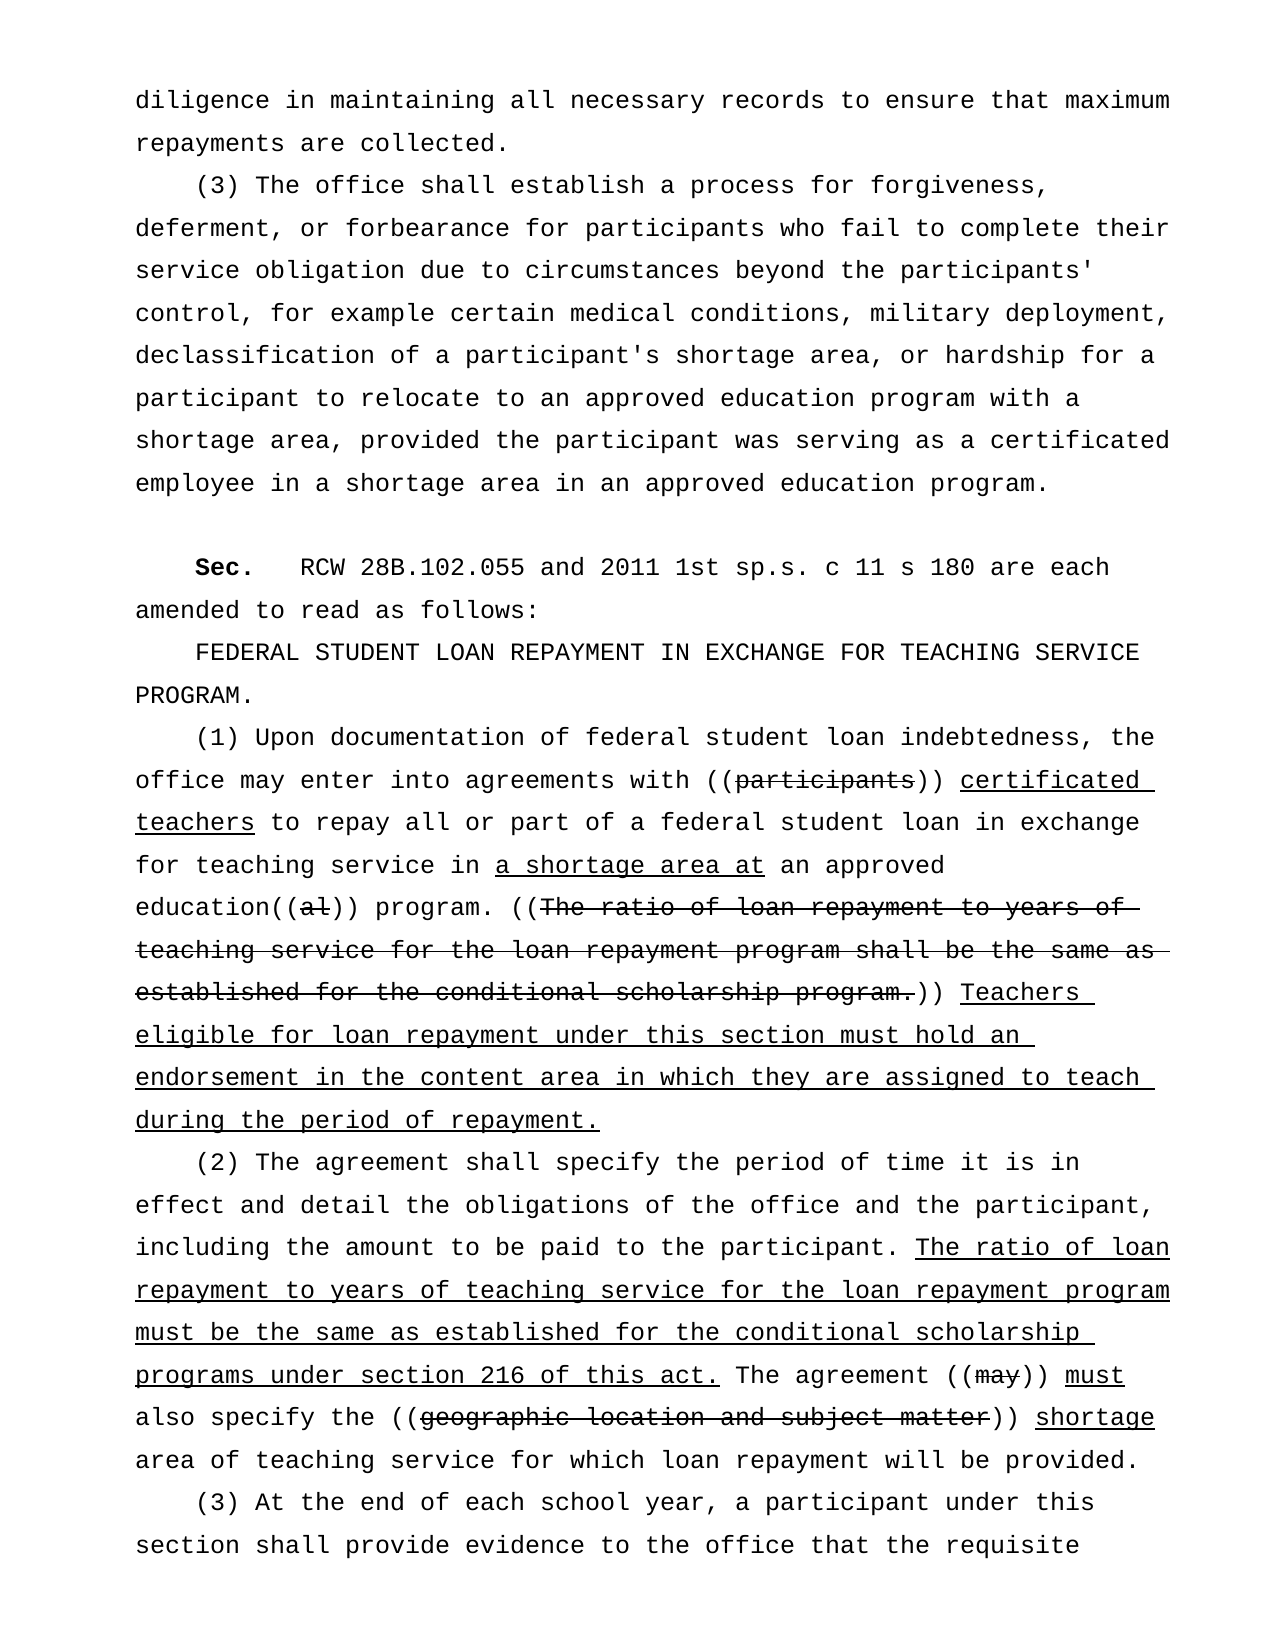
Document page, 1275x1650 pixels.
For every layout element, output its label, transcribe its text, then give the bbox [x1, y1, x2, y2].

text (1) Upon documentation of federal student loan indebtedness, the office may enter into agreements with ((participants)) certificated teachers to repay all or part of a federal student loan in exchange for teaching service in a shortage area at an approved education((al)) program. ((The ratio of loan repayment to years of teaching service for the loan repayment program shall be the same as established for the conditional scholarship program.)) Teachers eligible for loan repayment under this section must hold an endorsement in the content area in which they are assigned to teach during the period of repayment. [135, 952, 1170, 1137]
text FEDERAL STUDENT LOAN REPAYMENT IN EXCHANGE FOR TEACHING SERVICE PROGRAM. [135, 627, 1170, 712]
text (2) The agreement shall specify the period of time it is in effect and detail the obligations of the office and the participant, including the amount to be paid to the participant. The ratio of loan repayment to years of teaching service for the loan repayment program must be the same as established for the conditional scholarship programs under section 216 of this act. The agreement ((may)) must also specify the ((geographic location and subject matter)) shortage area of teaching service for which loan repayment will be provided. [135, 1137, 1170, 1300]
text (1) Upon documentation of federal student loan indebtedness, the office may enter into agreements with ((participants)) certificated teachers to repay all or part of a federal student loan in exchange for teaching service in a shortage area at an approved education((al)) program. ((The ratio of loan repayment to years of teaching service for the loan repayment program shall be the same as established for the conditional scholarship program.)) Teachers eligible for loan repayment under this section must hold an endorsement in the content area in which they are assigned to teach during the period of repayment. [135, 712, 1170, 951]
text Sec. RCW 28B.102.055 and 2011 1st sp.s. c 11 s 180 are each amended to read as follows: [135, 542, 1170, 627]
text (3) The office shall establish a process for forgiveness, deferment, or forbearance for participants who fail to complete their service obligation due to circumstances beyond the participants' control, for example certain medical conditions, military deployment, declassification of a participant's shortage area, or hardship for a participant to relocate to an approved education program with a shortage area, provided the participant was serving as a certificated employee in a shortage area in an approved education program. [135, 160, 1170, 500]
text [135, 75, 1170, 160]
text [135, 1477, 1170, 1562]
text (2) The agreement shall specify the period of time it is in effect and detail the obligations of the office and the participant, including the amount to be paid to the participant. The ratio of loan repayment to years of teaching service for the loan repayment program must be the same as established for the conditional scholarship programs under section 216 of this act. The agreement ((may)) must also specify the ((geographic location and subject matter)) shortage area of teaching service for which loan repayment will be provided. [135, 1302, 1170, 1477]
